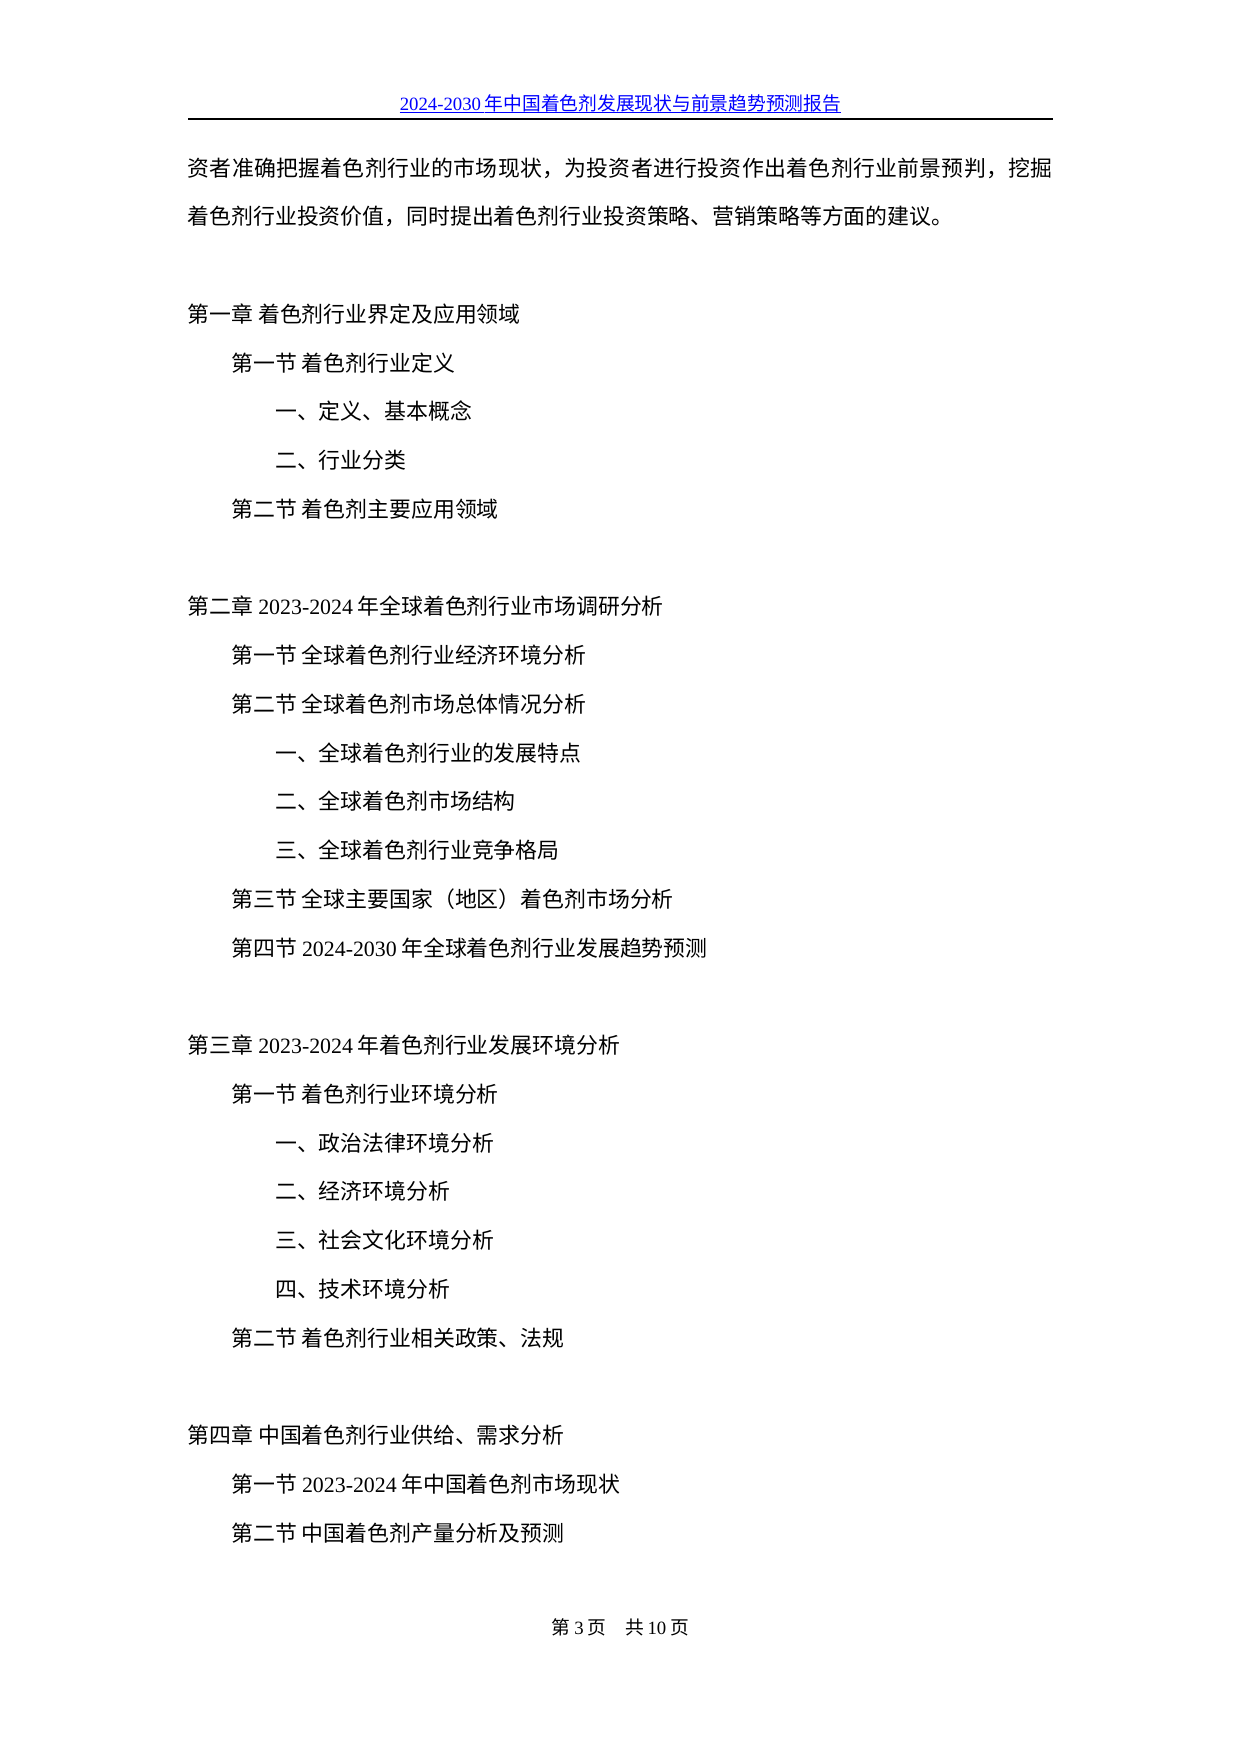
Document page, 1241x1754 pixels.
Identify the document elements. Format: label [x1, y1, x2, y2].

text [187, 150, 1053, 1548]
